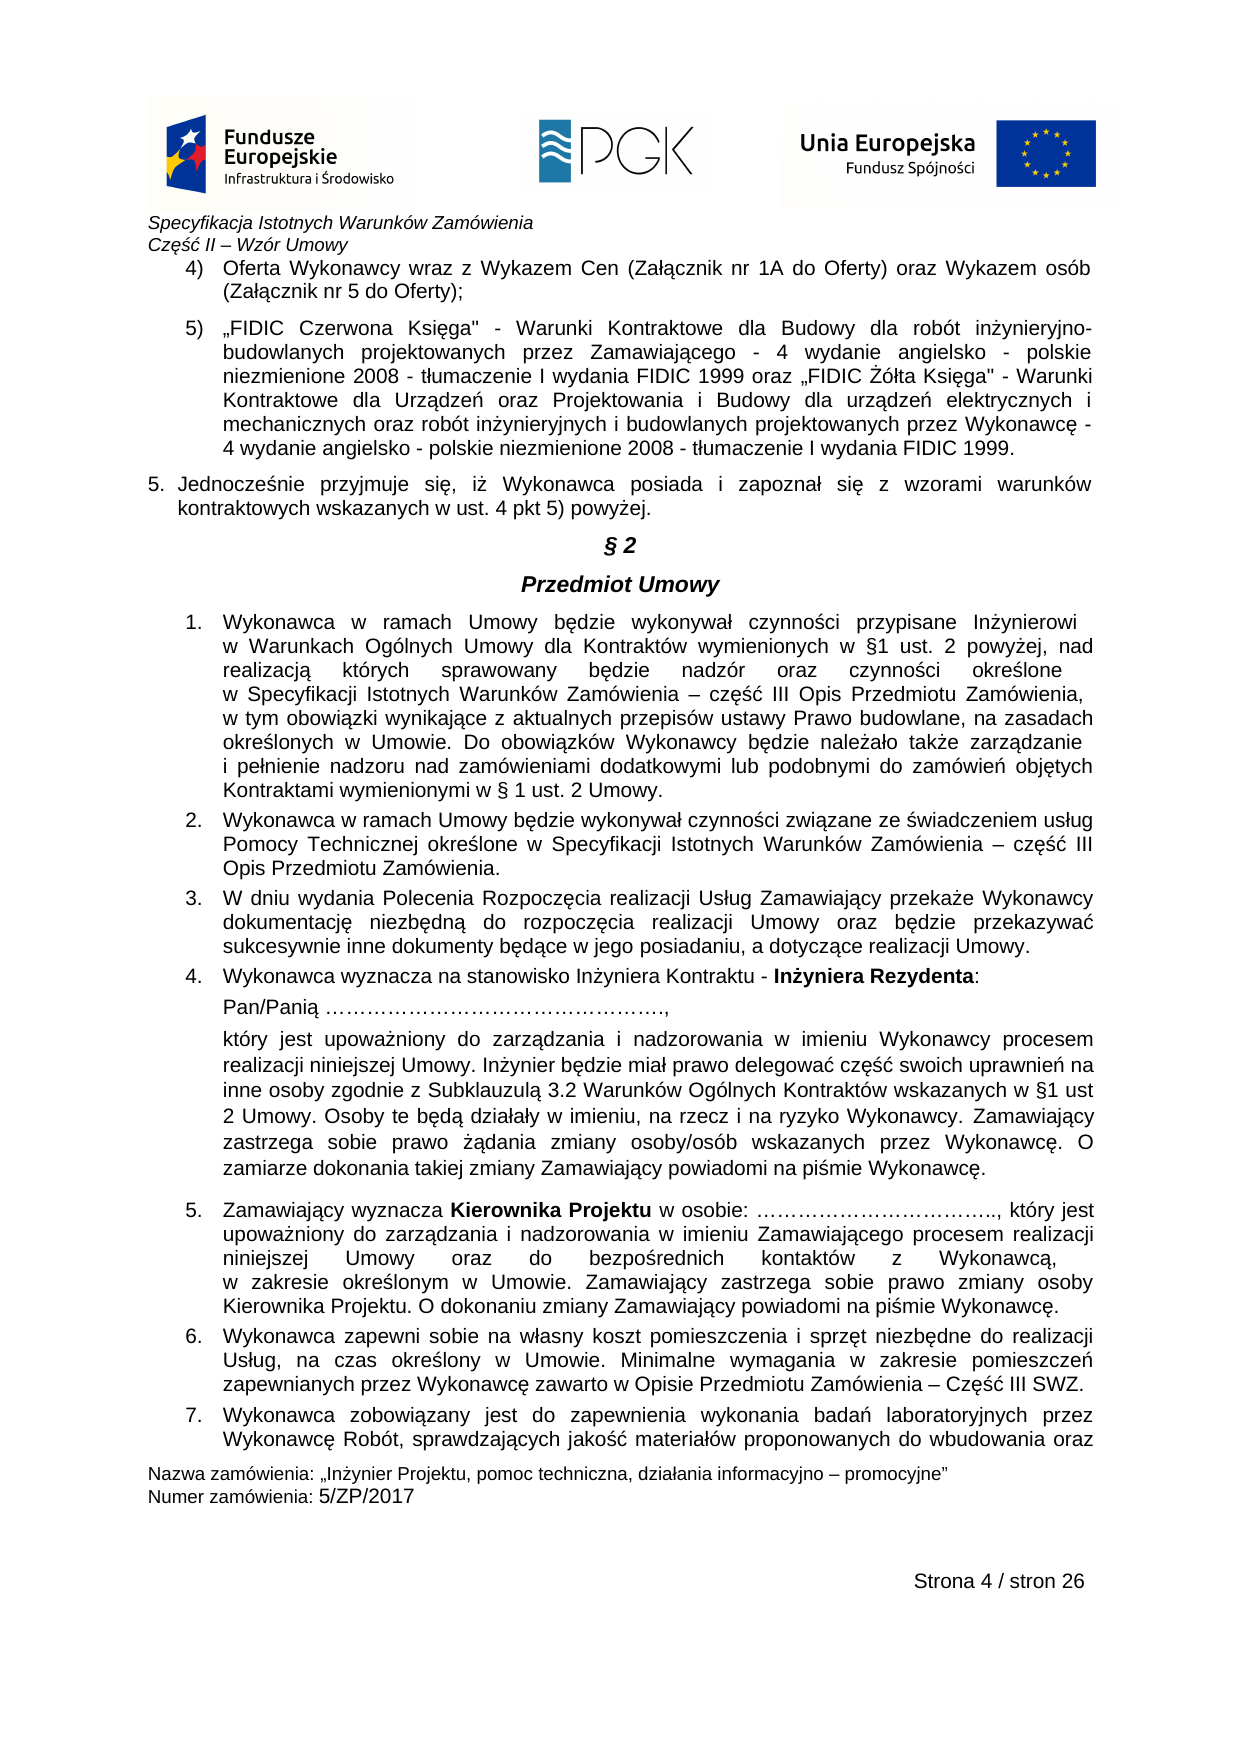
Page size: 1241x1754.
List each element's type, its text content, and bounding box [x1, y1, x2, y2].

picture [779, 98, 1118, 209]
list Oferta Wykonawcy wraz z Wykazem Cen (Załącznik nr 1A do Oferty) oraz Wykazem osób (Załącznik nr 5 do Oferty); [185, 255, 1093, 303]
list Wykonawca w ramach Umowy będzie wykonywał czynności związane ze świadczeniem usług Pomocy Technicznej określone w Specyfikacji Istotnych Warunków Zamówienia – część III Opis Przedmiotu Zamówienia. [185, 808, 1094, 880]
list Wykonawca zapewni sobie na własny koszt pomieszczenia i sprzęt niezbędne do realizacji Usług, na czas określony w Umowie. Minimalne wymagania w zakresie pomieszczeń zapewnianych przez Wykonawcę zawarto w Opisie Przedmiotu Zamówienia – Część III SWZ. [185, 1324, 1094, 1396]
subtitle § 2 [148, 532, 1093, 559]
list W dniu wydania Polecenia Rozpoczęcia realizacji Usług Zamawiający przekaże Wykonawcy dokumentację niezbędną do rozpoczęcia realizacji Umowy oraz będzie przekazywać sukcesywnie inne dokumenty będące w jego posiadaniu, a dotyczące realizacji Umowy. [185, 886, 1094, 958]
picture [147, 95, 413, 213]
list Zamawiający wyznacza Kierownika Projektu w osobie: …………………………….., który jest upoważniony do zarządzania i nadzorowania w imieniu Zamawiającego procesem realizacji niniejszej Umowy oraz do bezpośrednich kontaktów z Wykonawcą, w zakresie określonym w Umowie. Zamawiający zastrzega sobie prawo zmiany osoby Kierownika Projektu. O dokonaniu zmiany Zamawiający powiadomi na piśmie Wykonawcę. [185, 1198, 1094, 1318]
list Wykonawca w ramach Umowy będzie wykonywał czynności przypisane Inżynierowi w Warunkach Ogólnych Umowy dla Kontraktów wymienionych w §1 ust. 2 powyżej, nad realizacją których sprawowany będzie nadzór oraz czynności określone w Specyfikacji Istotnych Warunków Zamówienia – część III Opis Przedmiotu Zamówienia, w tym obowiązki wynikające z aktualnych przepisów ustawy Prawo budowlane, na zasadach określonych w Umowie. Do obowiązków Wykonawcy będzie należało także zarządzanie i pełnienie nadzoru nad zamówieniami dodatkowymi lub podobnymi do zamówień objętych Kontraktami wymienionymi w § 1 ust. 2 Umowy. [185, 610, 1094, 802]
list Wykonawca wyznacza na stanowisko Inżyniera Kontraktu - Inżyniera Rezydenta: [185, 964, 1094, 988]
picture [519, 112, 710, 191]
text Pan/Panią …………………………………………., [223, 994, 1094, 1018]
text który jest upoważniony do zarządzania i nadzorowania w imieniu Wykonawcy procesem realizacji niniejszej Umowy. Inżynier będzie miał prawo delegować część swoich uprawnień na inne osoby zgodnie z Subklauzulą 3.2 Warunków Ogólnych Kontraktów wskazanych w §1 ust 2 Umowy. Osoby te będą działały w imieniu, na rzecz i na ryzyko Wykonawcy. Zamawiający zastrzega sobie prawo żądania zmiany osoby/osób wskazanych przez Wykonawcę. O zamiarze dokonania takiej zmiany Zamawiający powiadomi na piśmie Wykonawcę. [223, 1027, 1094, 1180]
list „FIDIC Czerwona Księga" - Warunki Kontraktowe dla Budowy dla robót inżynieryjno- budowlanych projektowanych przez Zamawiającego - 4 wydanie angielsko - polskie niezmienione 2008 - tłumaczenie I wydania FIDIC 1999 oraz „FIDIC Żółta Księga" - Warunki Kontraktowe dla Urządzeń oraz Projektowania i Budowy dla urządzeń elektrycznych i mechanicznych oraz robót inżynieryjnych i budowlanych projektowanych przez Wykonawcę - 4 wydanie angielsko - polskie niezmienione 2008 - tłumaczenie I wydania FIDIC 1999. [185, 316, 1093, 459]
text 5. Jednocześnie przyjmuje się, iż Wykonawca posiada i zapoznał się z wzorami warunków kontraktowych wskazanych w ust. 4 pkt 5) powyżej. [148, 472, 1093, 520]
subtitle Przedmiot Umowy [148, 571, 1093, 598]
